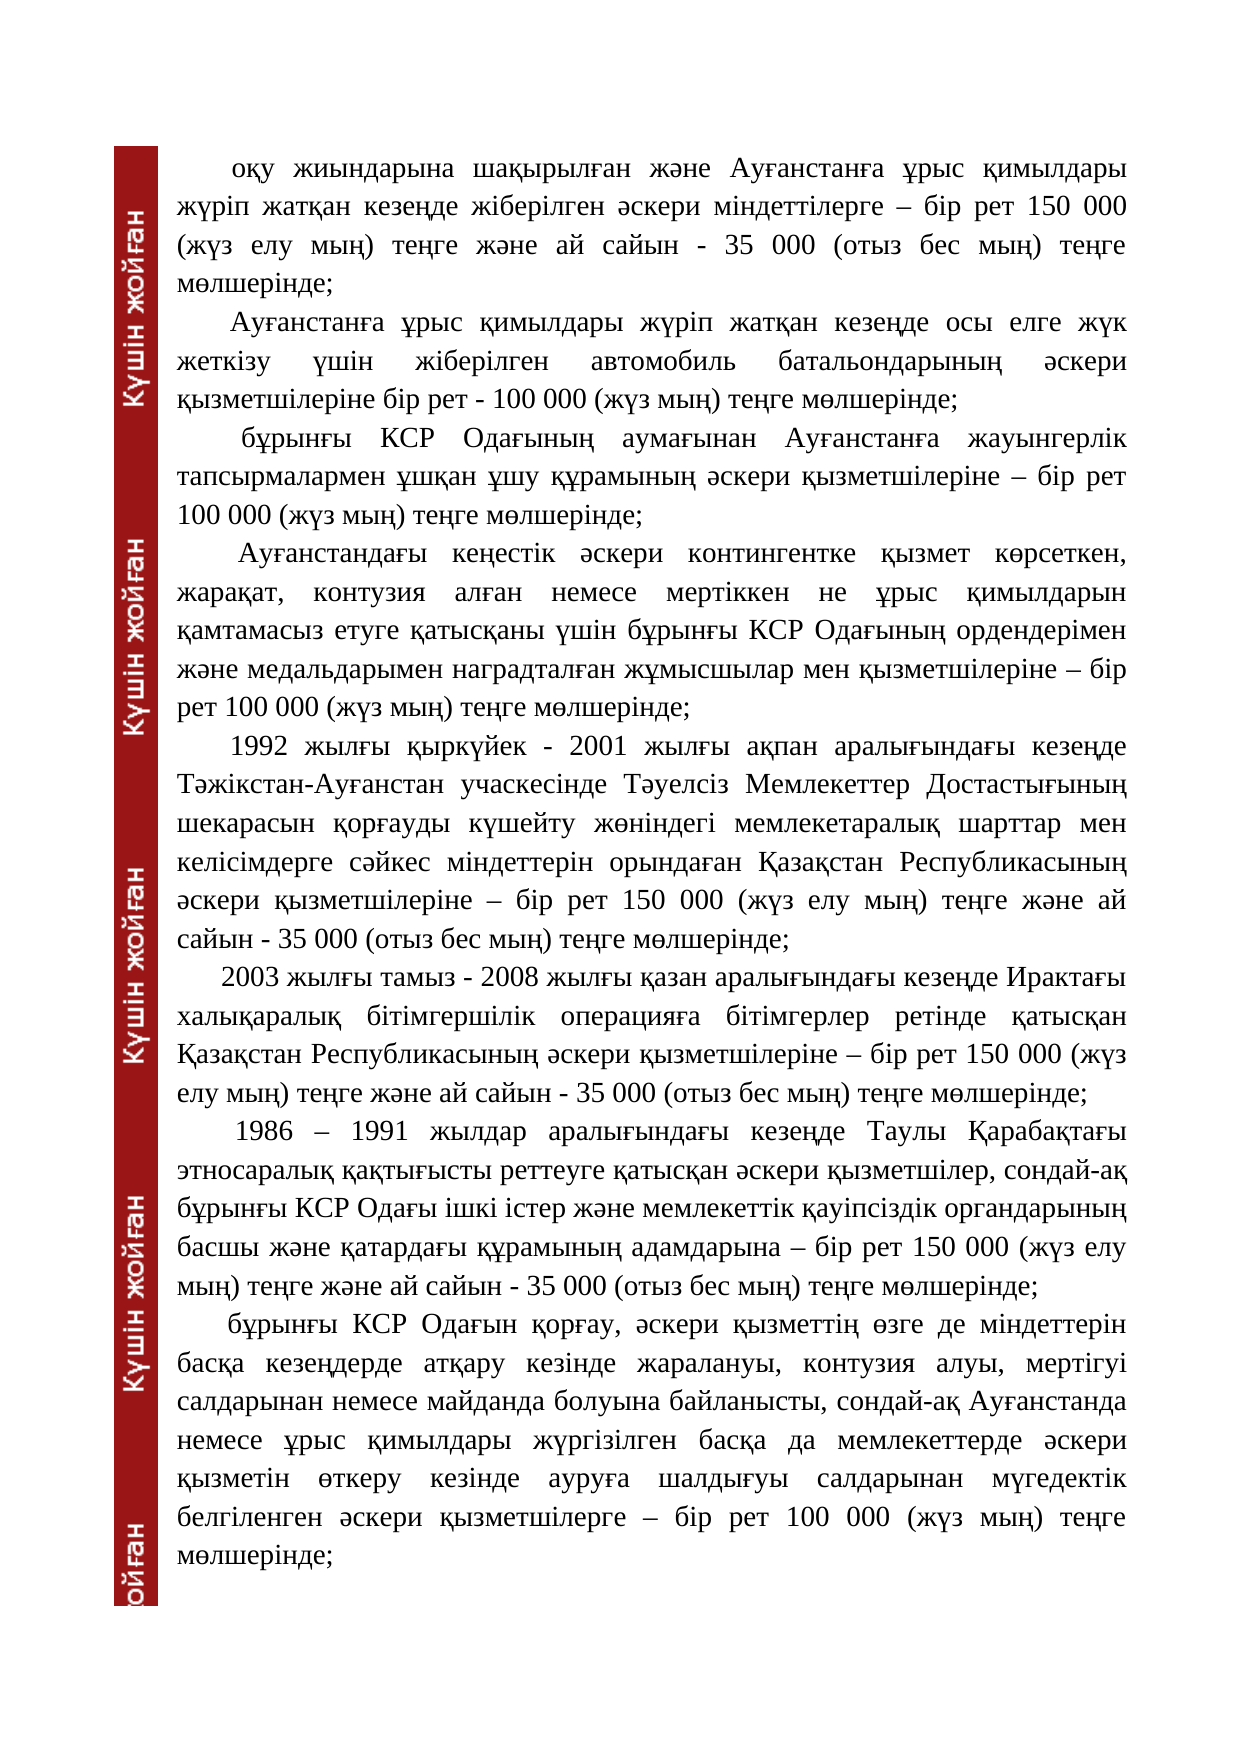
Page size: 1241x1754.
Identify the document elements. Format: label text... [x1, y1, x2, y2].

picture [114, 723, 158, 728]
text бұрынғы КСР Одағының аумағынан Ауғанстанға жауынгерлік тапсырмалармен ұшқан ұшу құрамының әскери қызметшілеріне – бір рет 100 000 (жүз мың) теңге мөлшерінде; [112, 420, 1128, 530]
picture [114, 299, 158, 304]
picture [114, 530, 158, 535]
text оқу жиындарына шақырылған және Ауғанстанға ұрыс қимылдары жүріп жатқан кезеңде жіберілген әскери міндеттілерге – бір рет 150 000 (жүз елу мың) теңге және ай сайын - 35 000 (отыз бес мың) теңге мөлшерінде; [112, 150, 1128, 299]
picture [114, 1108, 158, 1113]
text 1992 жылғы қыркүйек - 2001 жылғы ақпан аралығындағы кезеңде Тәжікстан-Ауғанстан учаскесінде Тәуелсіз Мемлекеттер Достастығының шекарасын қорғауды күшейту жөніндегі мемлекетаралық шарттар мен келісімдерге сәйкес міндеттерін орындаған Қазақстан Республикасының әскери қызметшілеріне – бір рет 150 000 (жүз елу мың) теңге және ай сайын - 35 000 (отыз бес мың) теңге мөлшерінде; [112, 728, 1128, 954]
picture [114, 954, 158, 959]
text Ауғанстанға ұрыс қимылдары жүріп жатқан кезеңде осы елге жүк жеткізу үшін жіберілген автомобиль батальондарының әскери қызметшілеріне бір рет - 100 000 (жүз мың) теңге мөлшерінде; [112, 304, 1128, 415]
picture [114, 146, 158, 150]
picture [114, 1301, 158, 1306]
text 1986 – 1991 жылдар аралығындағы кезеңде Таулы Қарабақтағы этносаралық қақтығысты реттеуге қатысқан әскери қызметшілер, сондай-ақ бұрынғы КСР Одағы ішкі істер және мемлекеттік қауіпсіздік органдарының басшы және қатардағы құрамының адамдарына – бір рет 150 000 (жүз елу мың) теңге және ай сайын - 35 000 (отыз бес мың) теңге мөлшерінде; [112, 1113, 1128, 1301]
text бұрынғы КСР Одағын қорғау, әскери қызметтің өзге де міндеттерін басқа кезеңдерде атқару кезінде жаралануы, контузия алуы, мертігуі салдарынан немесе майданда болуына байланысты, сондай-ақ Ауғанстанда немесе ұрыс қимылдары жүргізілген басқа да мемлекеттерде әскери қызметін өткеру кезінде ауруға шалдығуы салдарынан мүгедектік белгіленген әскери қызметшілерге – бір рет 100 000 (жүз мың) теңге мөлшерінде; [112, 1306, 1128, 1571]
picture [114, 415, 158, 420]
picture [114, 1571, 158, 1606]
text Ауғанстандағы кеңестік әскери контингентке қызмет көрсеткен, жарақат, контузия алған немесе мертіккен не ұрыс қимылдарын қамтамасыз етуге қатысқаны үшін бұрынғы КСР Одағының ордендерімен және медальдарымен наградталған жұмысшылар мен қызметшілеріне – бір рет 100 000 (жүз мың) теңге мөлшерінде; [112, 535, 1128, 723]
text 2003 жылғы тамыз - 2008 жылғы қазан аралығындағы кезеңде Ирактағы халықаралық бітімгершілік операцияға бітімгерлер ретінде қатысқан Қазақстан Республикасының әскери қызметшілеріне – бір рет 150 000 (жүз елу мың) теңге және ай сайын - 35 000 (отыз бес мың) теңге мөлшерінде; [112, 959, 1128, 1108]
